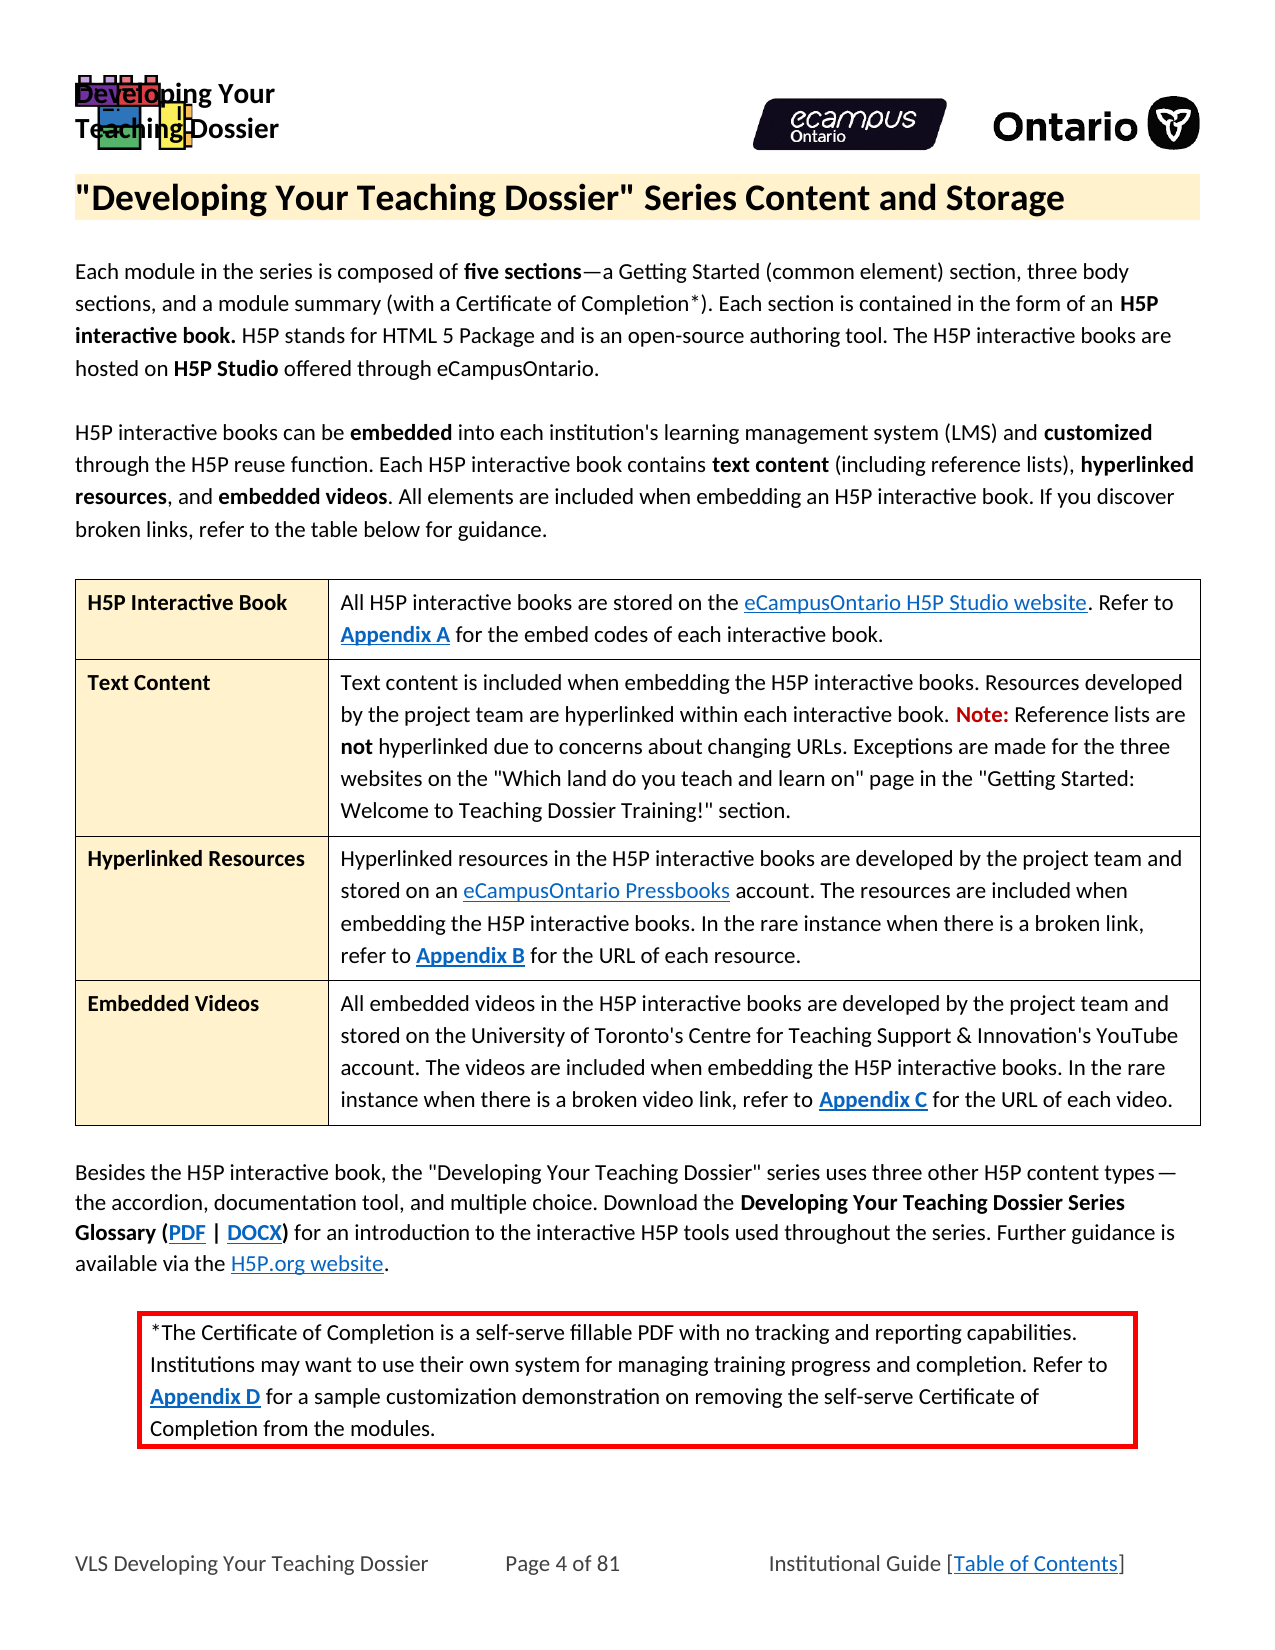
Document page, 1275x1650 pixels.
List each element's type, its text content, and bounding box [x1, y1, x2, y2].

table_cell Text content is included when embedding the H5P interactive books. Resources developed by the project team are hyperlinked within each interactive book. Note: Reference lists are not hyperlinked due to concerns about changing URLs. Exceptions are made for the three websites on the "Which land do you teach and learn on" page in the "Getting Started: Welcome to Teaching Dossier Training!" section. [329, 660, 1200, 836]
text H5P interactive books can be embedded into each institution's learning management system (LMS) and customized through the H5P reuse function. Each H5P interactive book contains text content (including reference lists), hyperlinked resources, and embedded videos. All elements are included when embedding an H5P interactive book. If you discover broken links, refer to the table below for guidance. [75, 418, 1200, 543]
table_cell Embedded Videos [76, 981, 328, 1125]
subtitle "Developing Your Teaching Dossier" Series Content and Storage [75, 174, 1200, 220]
picture [751, 93, 1202, 151]
picture [75, 75, 193, 150]
table_cell All embedded videos in the H5P interactive books are developed by the project team and stored on the University of Toronto's Centre for Teaching Support & Innovation's YouTube account. The videos are included when embedding the H5P interactive books. In the rare instance when there is a broken video link, refer to Appendix C for the URL of each video. [329, 981, 1200, 1125]
table_header H5P Interactive Book [76, 580, 328, 659]
text *The Certificate of Completion is a self-serve fillable PDF with no tracking and reporting capabilities. Institutions may want to use their own system for managing training progress and completion. Refer to Appendix D for a sample customization demonstration on removing the self-serve Certificate of Completion from the modules. [142, 1316, 1133, 1444]
table_cell Hyperlinked Resources [76, 837, 328, 980]
text Besides the H5P interactive book, the "Developing Your Teaching Dossier" series uses three other H5P content types—the accordion, documentation tool, and multiple choice. Download the Developing Your Teaching Dossier Series Glossary (PDF | DOCX) for an introduction to the interactive H5P tools used throughout the series. Further guidance is available via the H5P.org website. [75, 1158, 1200, 1277]
text Each module in the series is composed of five sections—a Getting Started (common element) section, three body sections, and a module summary (with a Certificate of Completion*). Each section is contained in the form of an H5P interactive book. H5P stands for HTML 5 Package and is an open-source authoring tool. The H5P interactive books are hosted on H5P Studio offered through eCampusOntario. [75, 257, 1200, 382]
table_header All H5P interactive books are stored on the eCampusOntario H5P Studio website. Refer to Appendix A for the embed codes of each interactive book. [329, 580, 1200, 659]
table_cell Text Content [76, 660, 328, 836]
table_cell Hyperlinked resources in the H5P interactive books are developed by the project team and stored on an eCampusOntario Pressbooks account. The resources are included when embedding the H5P interactive books. In the rare instance when there is a broken link, refer to Appendix B for the URL of each resource. [329, 837, 1200, 980]
